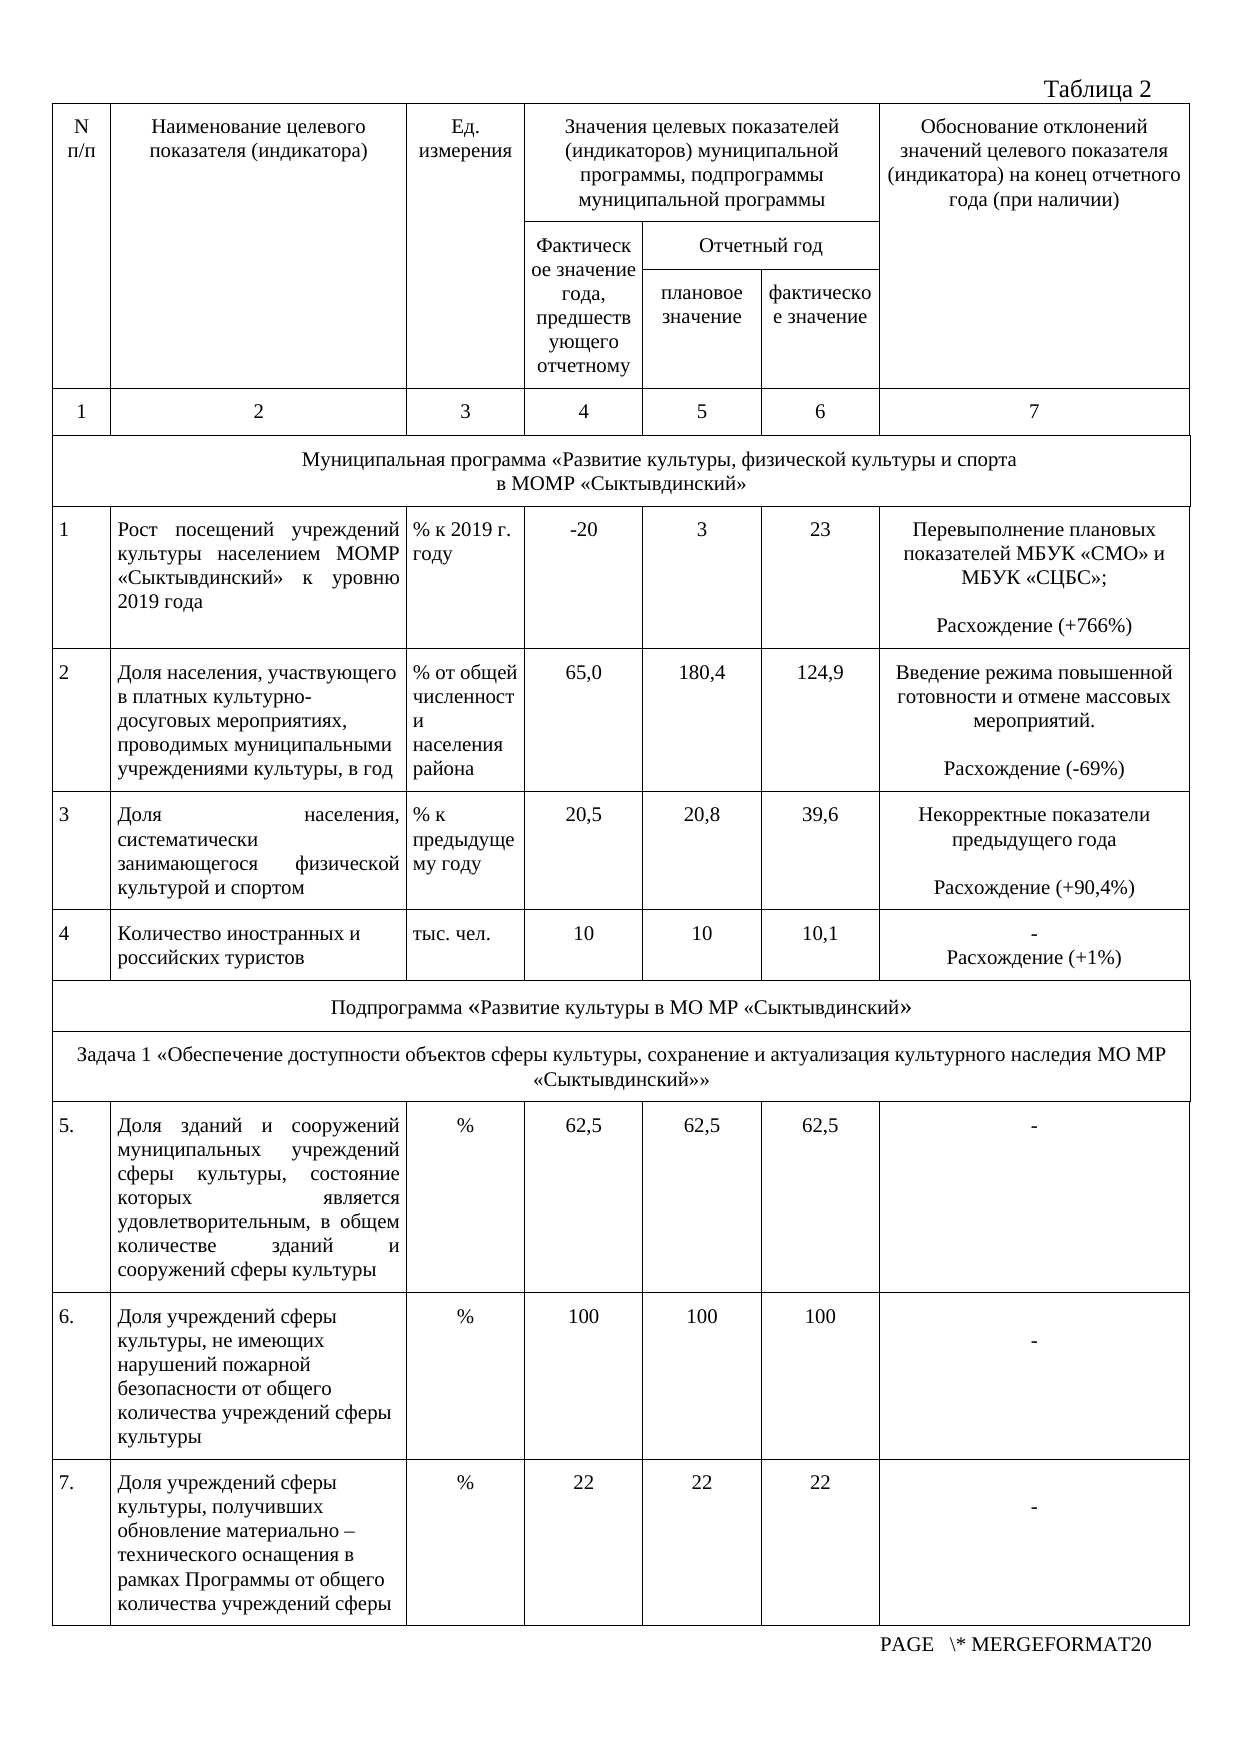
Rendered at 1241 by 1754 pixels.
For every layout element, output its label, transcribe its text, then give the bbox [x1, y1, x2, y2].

table_cell 4 [53, 910, 110, 980]
table_header Значения целевых показателей (индикаторов) муниципальной программы, подпрограммы муниципальной программы [525, 104, 879, 221]
table_cell -20 [525, 507, 642, 648]
table_cell - [880, 1460, 1189, 1625]
table_cell 65,0 [525, 649, 642, 791]
table_cell 100 [762, 1293, 879, 1458]
table_cell 20,5 [525, 792, 642, 909]
table_cell 5. [53, 1102, 110, 1292]
table_header N п/п [53, 104, 110, 388]
table_cell Подпрограмма «Развитие культуры в МО МР «Сыктывдинский» [53, 981, 1190, 1031]
table_cell - Расхождение (+1%) [880, 910, 1189, 980]
table_cell 22 [762, 1460, 879, 1625]
table_cell 3 [407, 389, 524, 435]
table_cell 1 [53, 389, 110, 435]
table_header Ед. измерения [407, 104, 524, 388]
table_cell 10,1 [762, 910, 879, 980]
table_cell Введение режима повышенной готовности и отмене массовых мероприятий. Расхождение (-69%) [880, 649, 1189, 791]
table_cell Задача 1 «Обеспечение доступности объектов сферы культуры, сохранение и актуализация культурного наследия МО МР «Сыктывдинский»» [53, 1032, 1190, 1101]
table_cell 124,9 [762, 649, 879, 791]
table_header Наименование целевого показателя (индикатора) [111, 104, 406, 388]
table_cell 4 [525, 389, 642, 435]
table_cell 22 [643, 1460, 761, 1625]
table_cell 62,5 [643, 1102, 761, 1292]
table_cell Доля населения, участвующего в платных культурно-досуговых мероприятиях, проводимых муниципальными учреждениями культуры, в год [111, 649, 406, 791]
table_cell 20,8 [643, 792, 761, 909]
table_cell Доля учреждений сферы культуры, не имеющих нарушений пожарной безопасности от общего количества учреждений сферы культуры [111, 1293, 406, 1458]
table_cell Отчетный год [643, 222, 879, 268]
table_cell 6. [53, 1293, 110, 1458]
table_cell 10 [643, 910, 761, 980]
table_cell фактическое значение [762, 270, 879, 388]
table_cell 3 [643, 507, 761, 648]
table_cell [111, 1460, 406, 1625]
table_cell 2 [111, 389, 406, 435]
table_cell 5 [643, 389, 761, 435]
table_cell % от общей численности населения района [407, 649, 524, 791]
table_cell 1 [53, 507, 110, 648]
table_cell Количество иностранных и российских туристов [111, 910, 406, 980]
table_cell Рост посещений учреждений культуры населением МОМР «Сыктывдинский» к уровню 2019 года [111, 507, 406, 648]
table_cell Доля населения, систематически занимающегося физической культурой и спортом [111, 792, 406, 909]
table_cell - [880, 1102, 1189, 1292]
table_cell тыс. чел. [407, 910, 524, 980]
table_cell 62,5 [762, 1102, 879, 1292]
table_cell 23 [762, 507, 879, 648]
table_cell 180,4 [643, 649, 761, 791]
table_cell Муниципальная программа «Развитие культуры, физической культуры и спорта в МОМР «Сыктывдинский» [53, 436, 1190, 506]
table_cell % к 2019 г. году [407, 507, 524, 648]
table_cell 100 [643, 1293, 761, 1458]
table_cell % [407, 1293, 524, 1458]
table_cell Фактическое значение года, предшествующего отчетному [525, 222, 642, 388]
table_cell % [407, 1102, 524, 1292]
table_cell Доля зданий и сооружений муниципальных учреждений сферы культуры, состояние которых является удовлетворительным, в общем количестве зданий и сооружений сферы культуры [111, 1102, 406, 1292]
text Таблица 2 [177, 74, 1152, 103]
table_cell 62,5 [525, 1102, 642, 1292]
table_cell 7 [880, 389, 1189, 435]
table_cell % к предыдущему году [407, 792, 524, 909]
table_cell 10 [525, 910, 642, 980]
table_cell плановое значение [643, 270, 761, 388]
table_header Обоснование отклонений значений целевого показателя (индикатора) на конец отчетного года (при наличии) [880, 104, 1189, 388]
table_cell 22 [525, 1460, 642, 1625]
table_cell - [880, 1293, 1189, 1458]
table_cell 100 [525, 1293, 642, 1458]
table_cell 3 [53, 792, 110, 909]
table_cell 2 [53, 649, 110, 791]
table_cell 39,6 [762, 792, 879, 909]
table_cell % [407, 1460, 524, 1625]
table_cell Некорректные показатели предыдущего года Расхождение (+90,4%) [880, 792, 1189, 909]
table_cell 6 [762, 389, 879, 435]
table_cell Перевыполнение плановых показателей МБУК «СМО» и МБУК «СЦБС»; Расхождение (+766%) [880, 507, 1189, 648]
table_cell 7. [53, 1460, 110, 1625]
